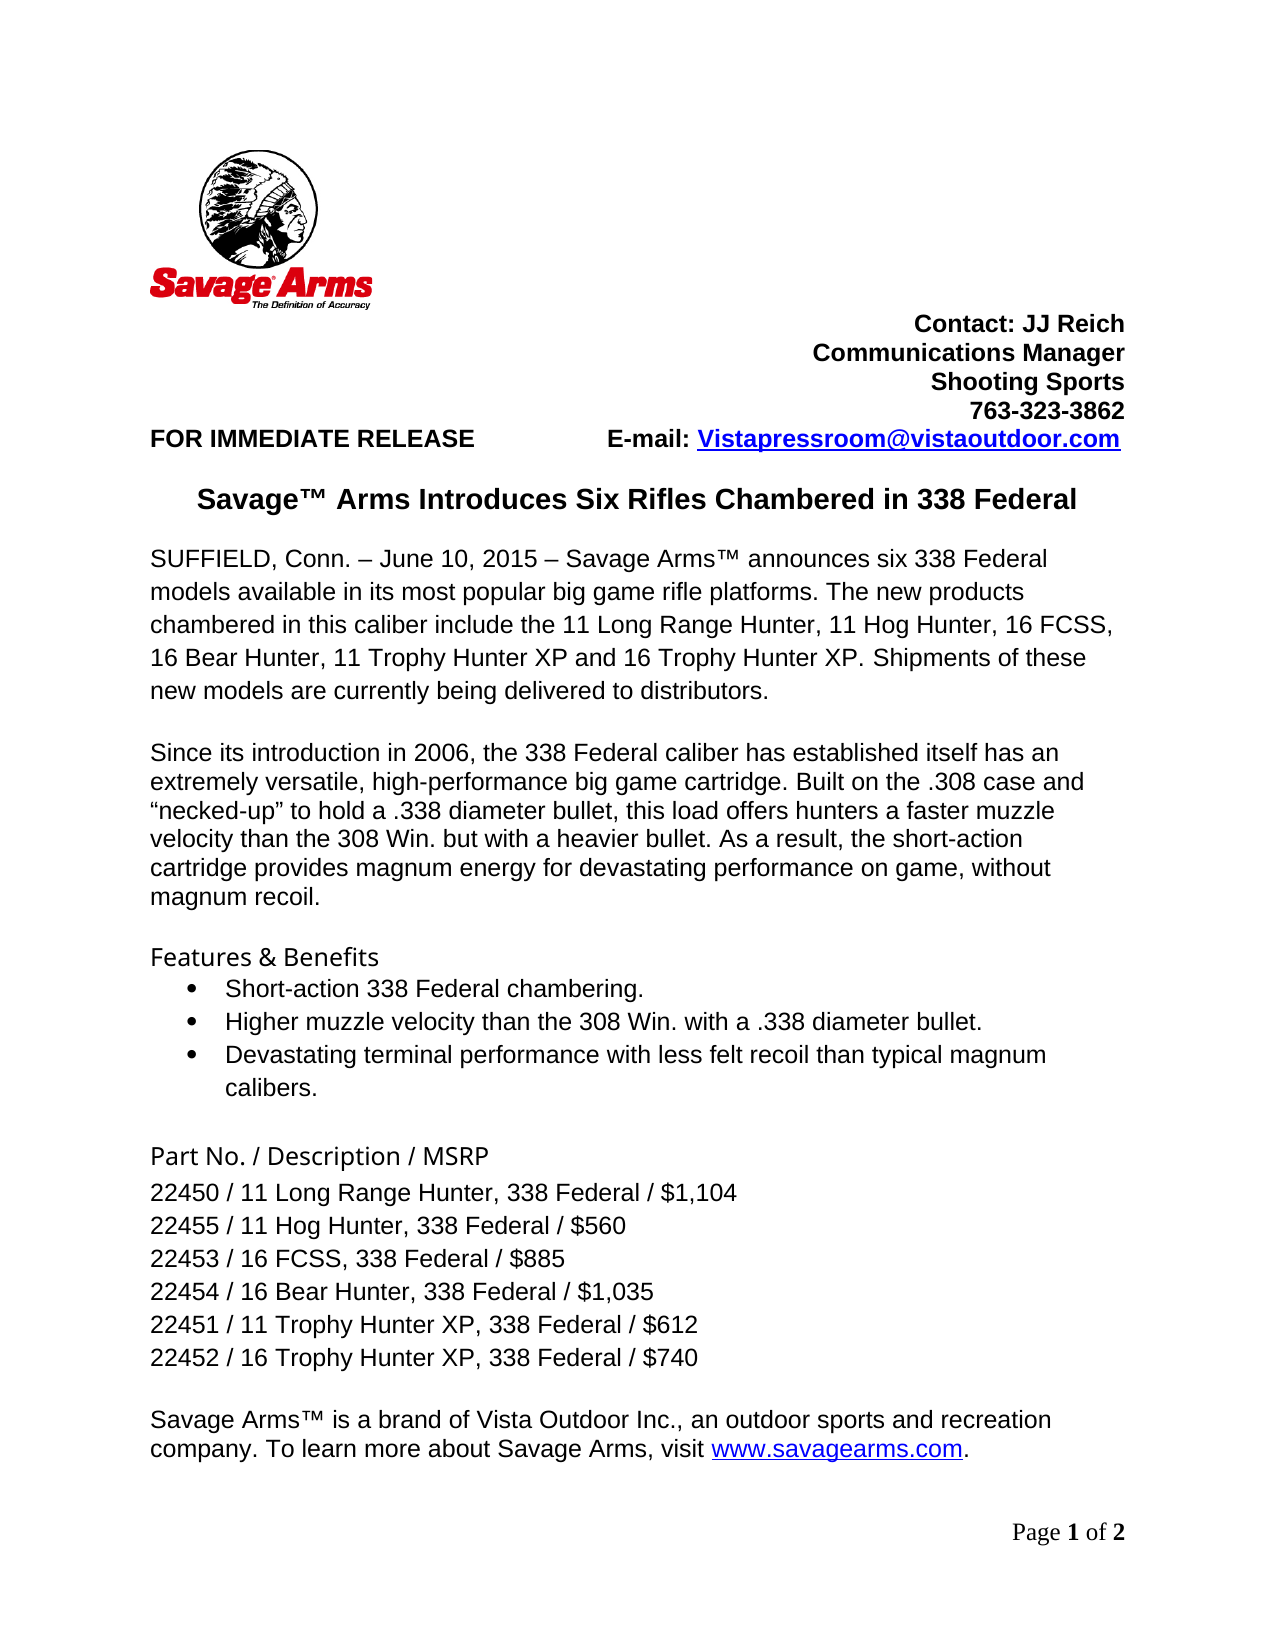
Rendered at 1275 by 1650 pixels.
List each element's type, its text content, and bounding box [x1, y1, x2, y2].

text 22452 / 16 Trophy Hunter XP, 338 Federal / $740 [150, 1343, 1125, 1372]
list Higher muzzle velocity than the 308 Win. with a .338 diameter bullet. [187, 1007, 1125, 1036]
text Shooting Sports [150, 367, 1125, 396]
list Devastating terminal performance with less felt recoil than typical magnum calibers. [187, 1040, 1125, 1102]
text 22451 / 11 Trophy Hunter XP, 338 Federal / $612 [150, 1310, 1125, 1339]
text 22453 / 16 FCSS, 338 Federal / $885 [150, 1244, 1125, 1273]
text Contact: JJ Reich [150, 309, 1125, 338]
text 22454 / 16 Bear Hunter, 338 Federal / $1,035 [150, 1277, 1125, 1306]
text Features & Benefits [150, 939, 1125, 973]
text Part No. / Description / MSRP [150, 1139, 1125, 1173]
text Communications Manager [150, 338, 1125, 367]
text 763-323-3862 [150, 396, 1125, 424]
text 22455 / 11 Hog Hunter, 338 Federal / $560 [150, 1211, 1125, 1240]
text SUFFIELD, Conn. – June 10, 2015 – Savage Arms™ announces six 338 Federal models available in its most popular big game rifle platforms. The new products chambered in this caliber include the 11 Long Range Hunter, 11 Hog Hunter, 16 FCSS, 16 Bear Hunter, 11 Trophy Hunter XP and 16 Trophy Hunter XP. Shipments of these new models are currently being delivered to distributors. [150, 544, 1125, 705]
text Savage Arms™ is a brand of Vista Outdoor Inc., an outdoor sports and recreation company. To learn more about Savage Arms, visit www.savagearms.com. [150, 1405, 1125, 1462]
text Since its introduction in 2006, the 338 Federal caliber has established itself has an extremely versatile, high-performance big game cartridge. Built on the .308 case and “necked-up” to hold a .338 diameter bullet, this load offers hunters a faster muzzle velocity than the 308 Win. but with a heavier bullet. As a result, the short-action cartridge provides magnum energy for devastating performance on game, without magnum recoil. [150, 738, 1125, 911]
text 22450 / 11 Long Range Hunter, 338 Federal / $1,104 [150, 1178, 1125, 1207]
text Savage™ Arms Introduces Six Rifles Chambered in 338 Federal [150, 482, 1125, 516]
list Short-action 338 Federal chambering. [187, 973, 1125, 1002]
picture [150, 150, 373, 310]
text FOR IMMEDIATE RELEASE E-mail: Vistapressroom@vistaoutdoor.com [150, 424, 1125, 453]
